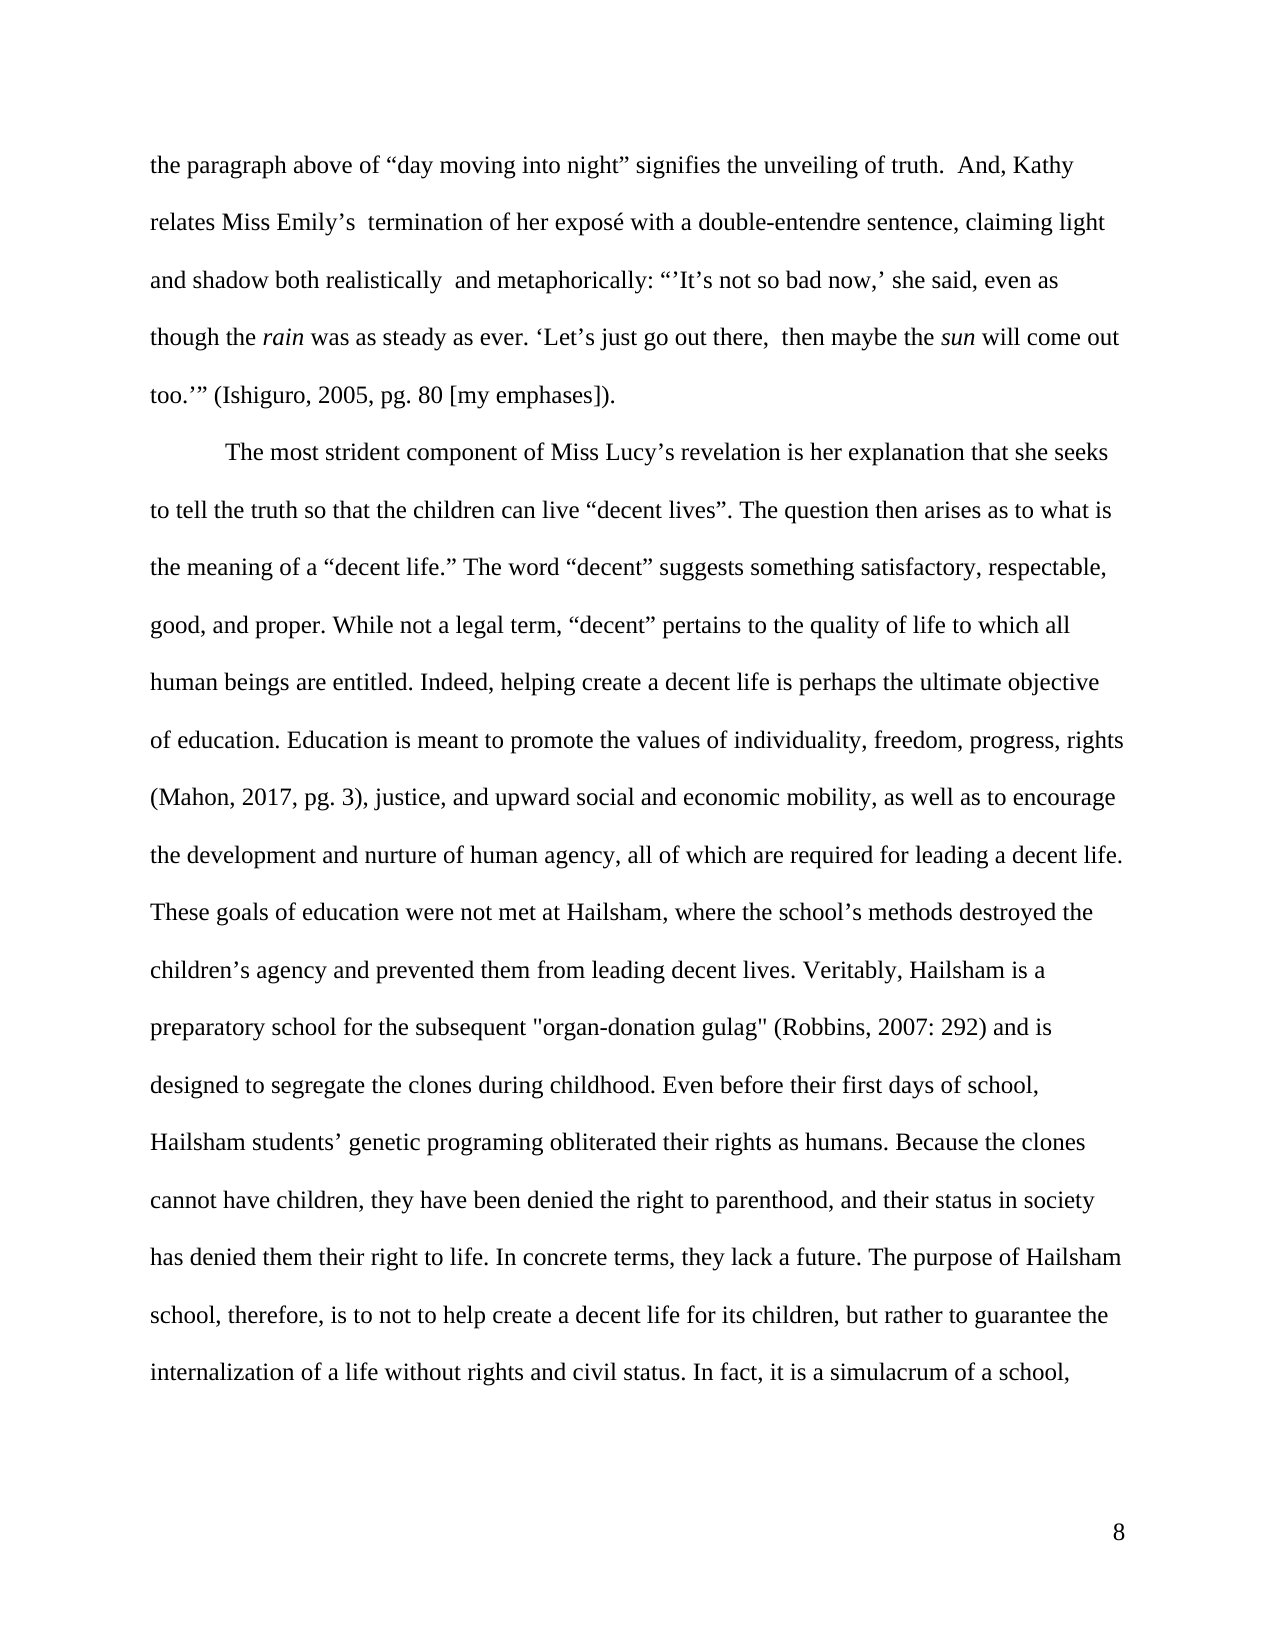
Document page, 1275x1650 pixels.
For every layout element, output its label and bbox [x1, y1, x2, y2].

list [150, 437, 1125, 1386]
text [150, 150, 1125, 409]
